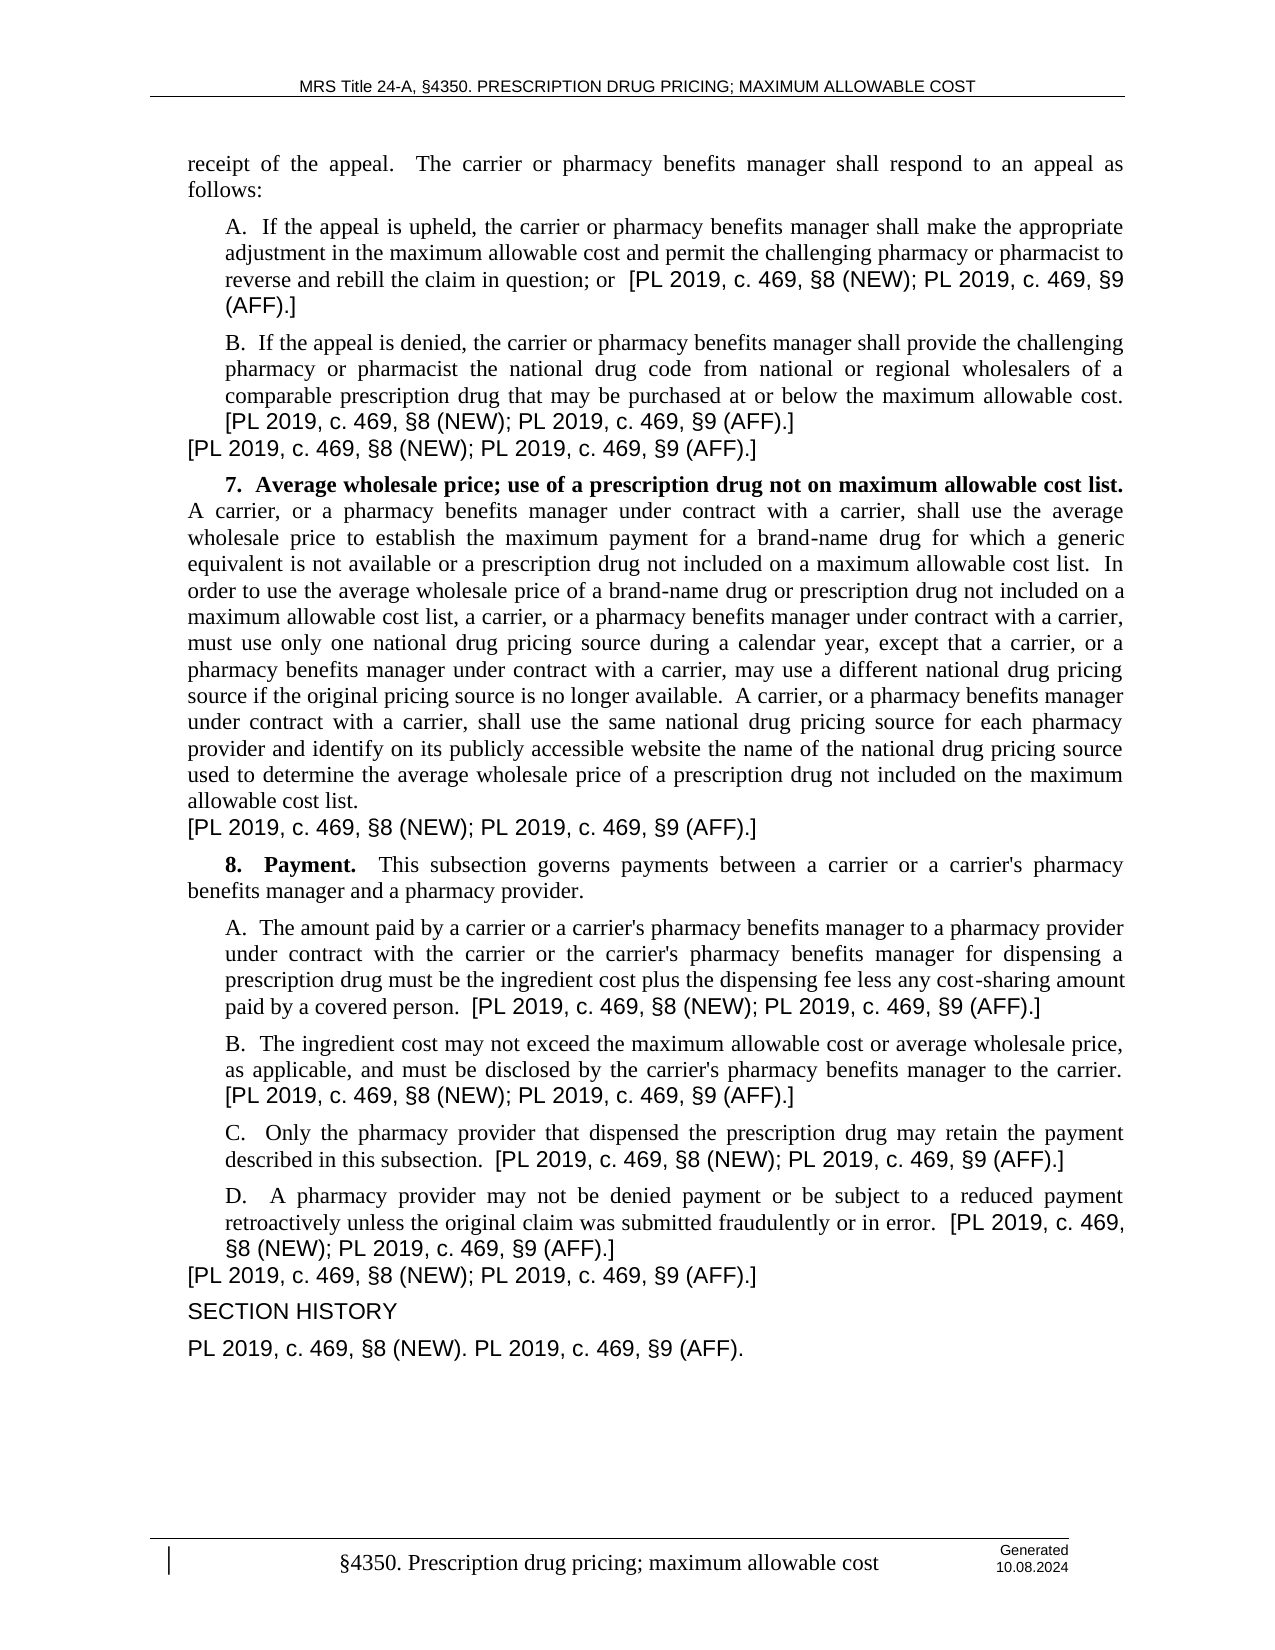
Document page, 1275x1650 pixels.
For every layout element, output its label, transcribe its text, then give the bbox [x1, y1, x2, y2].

text [PL 2019, c. 469, §8 (NEW); PL 2019, c. 469, §9 (AFF).] [187, 814, 1125, 840]
text [PL 2019, c. 469, §8 (NEW); PL 2019, c. 469, §9 (AFF).] [187, 1262, 1125, 1288]
text 8. Payment. This subsection governs payments between a carrier or a carrier's pharmacy benefits manager and a pharmacy provider. [187, 851, 1125, 903]
text D. A pharmacy provider may not be denied payment or be subject to a reduced payment retroactively unless the original claim was submitted fraudulently or in error. [PL 2019, c. 469, §8 (NEW); PL 2019, c. 469, §9 (AFF).] [225, 1182, 1125, 1262]
text B. If the appeal is denied, the carrier or pharmacy benefits manager shall provide the challenging pharmacy or pharmacist the national drug code from national or regional wholesalers of a comparable prescription drug that may be purchased at or below the maximum allowable cost. [PL 2019, c. 469, §8 (NEW); PL 2019, c. 469, §9 (AFF).] [225, 329, 1125, 434]
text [187, 150, 1125, 203]
text B. The ingredient cost may not exceed the maximum allowable cost or average wholesale price, as applicable, and must be disclosed by the carrier's pharmacy benefits manager to the carrier. [PL 2019, c. 469, §8 (NEW); PL 2019, c. 469, §9 (AFF).] [225, 1030, 1125, 1109]
text PL 2019, c. 469, §8 (NEW). PL 2019, c. 469, §9 (AFF). [187, 1335, 1125, 1361]
text SECTION HISTORY [187, 1298, 1125, 1325]
text A. The amount paid by a carrier or a carrier's pharmacy benefits manager to a pharmacy provider under contract with the carrier or the carrier's pharmacy benefits manager for dispensing a prescription drug must be the ingredient cost plus the dispensing fee less any cost‑sharing amount paid by a covered person. [PL 2019, c. 469, §8 (NEW); PL 2019, c. 469, §9 (AFF).] [225, 914, 1125, 1019]
text 7. Average wholesale price; use of a prescription drug not on maximum allowable cost list. A carrier, or a pharmacy benefits manager under contract with a carrier, shall use the average wholesale price to establish the maximum payment for a brand‑name drug for which a generic equivalent is not available or a prescription drug not included on a maximum allowable cost list. In order to use the average wholesale price of a brand‑name drug or prescription drug not included on a maximum allowable cost list, a carrier, or a pharmacy benefits manager under contract with a carrier, must use only one national drug pricing source during a calendar year, except that a carrier, or a pharmacy benefits manager under contract with a carrier, may use a different national drug pricing source if the original pricing source is no longer available. A carrier, or a pharmacy benefits manager under contract with a carrier, shall use the same national drug pricing source for each pharmacy provider and identify on its publicly accessible website the name of the national drug pricing source used to determine the average wholesale price of a prescription drug not included on the maximum allowable cost list. [187, 471, 1125, 814]
text [PL 2019, c. 469, §8 (NEW); PL 2019, c. 469, §9 (AFF).] [187, 434, 1125, 461]
text A. If the appeal is upheld, the carrier or pharmacy benefits manager shall make the appropriate adjustment in the maximum allowable cost and permit the challenging pharmacy or pharmacist to reverse and rebill the claim in question; or [PL 2019, c. 469, §8 (NEW); PL 2019, c. 469, §9 (AFF).] [225, 213, 1125, 319]
text C. Only the pharmacy provider that dispensed the prescription drug may retain the payment described in this subsection. [PL 2019, c. 469, §8 (NEW); PL 2019, c. 469, §9 (AFF).] [225, 1119, 1125, 1172]
